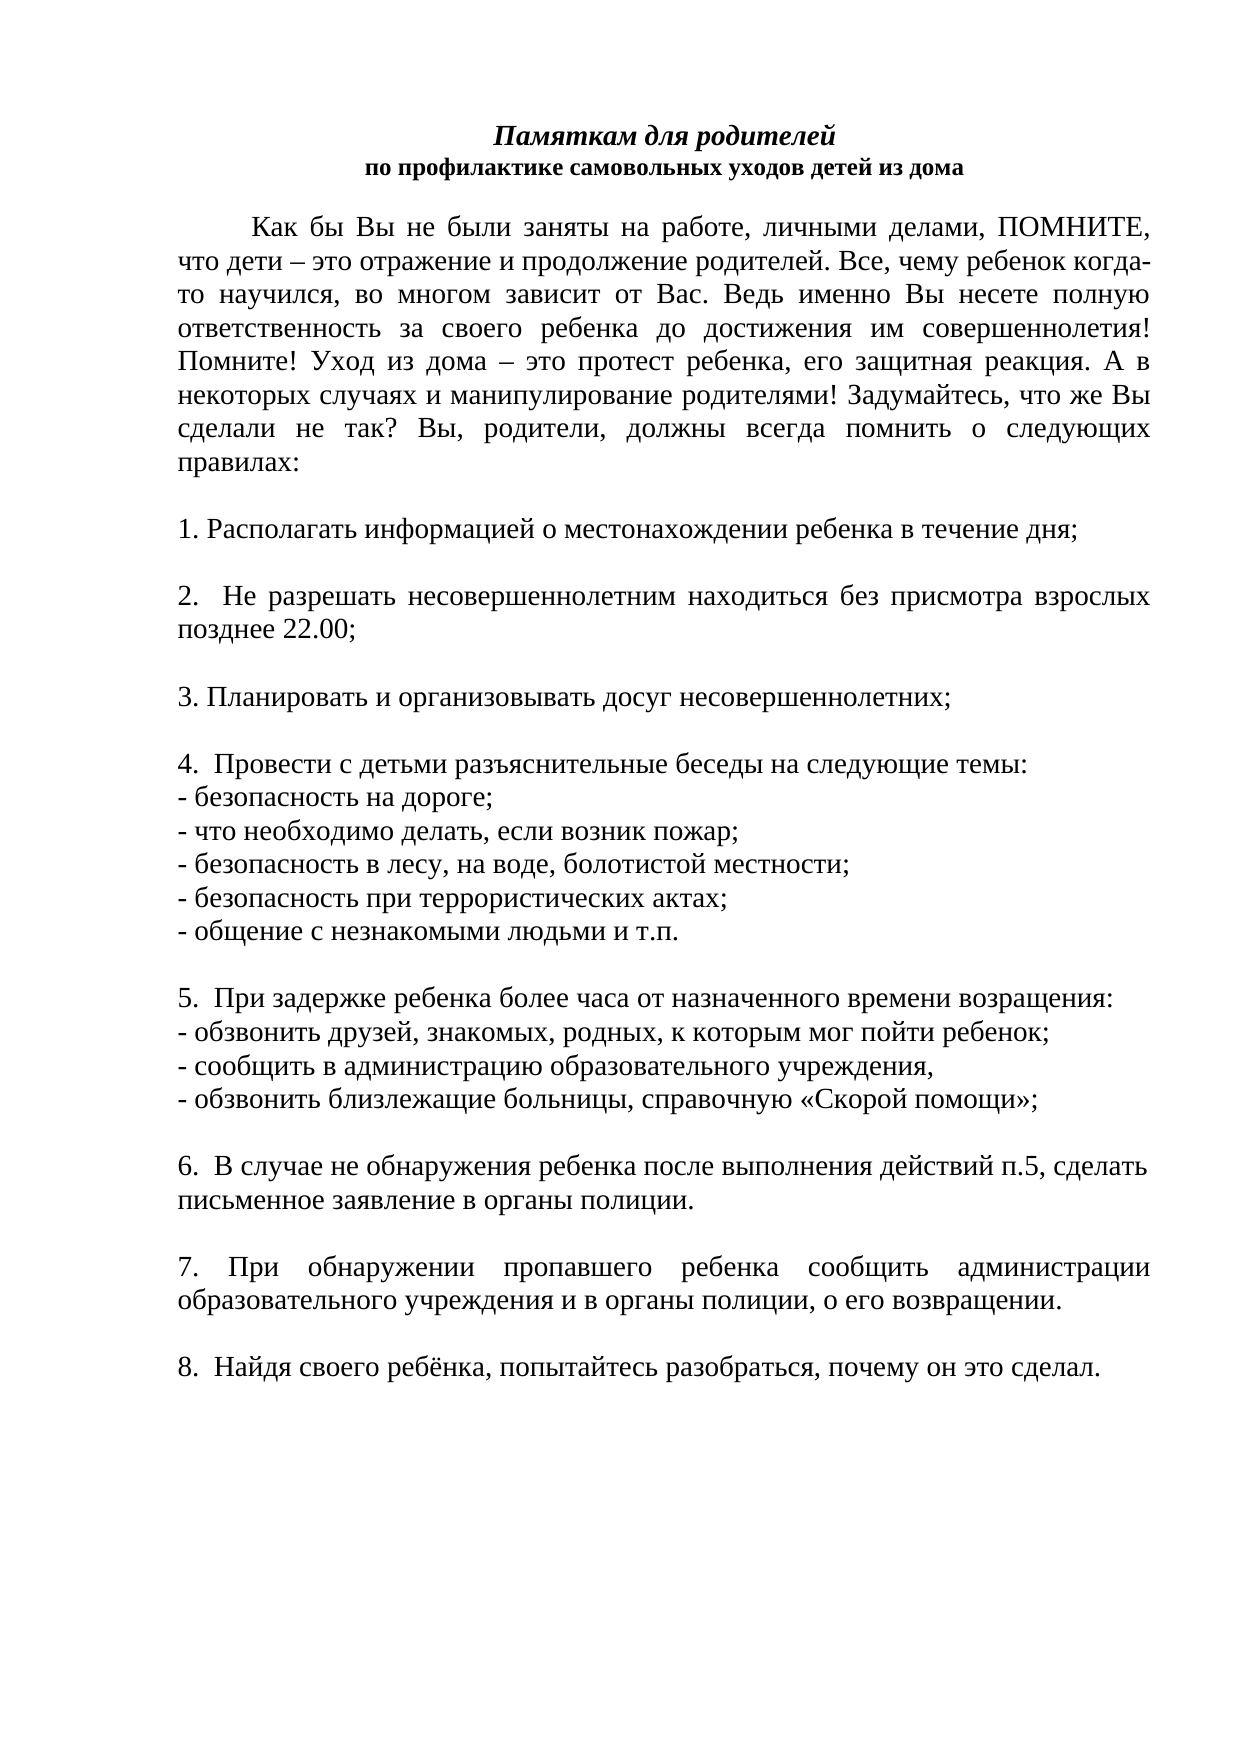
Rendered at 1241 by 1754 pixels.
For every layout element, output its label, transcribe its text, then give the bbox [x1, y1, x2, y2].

text по профилактике самовольных уходов детей из дома [177, 152, 1152, 180]
text Как бы Вы не были заняты на работе, личными делами, ПОМНИТЕ, что дети – это отражение и продолжение родителей. Все, чему ребенок когда-то научился, во многом зависит от Вас. Ведь именно Вы несете полную ответственность за своего ребенка до достижения им совершеннолетия! Помните! Уход из дома – это протест ребенка, его защитная реакция. А в некоторых случаях и манипулирование родителями! Задумайтесь, что же Вы сделали не так? Вы, родители, должны всегда помнить о следующих правилах: [177, 209, 1152, 477]
text - что необходимо делать, если возник пожар; [177, 813, 1152, 846]
text - общение с незнакомыми людьми и т.п. [177, 913, 1152, 947]
text 8. Найдя своего ребёнка, попытайтесь разобраться, почему он это сделал. [177, 1349, 1152, 1383]
text Памяткам для родителей [177, 118, 1152, 152]
text 7. При обнаружении пропавшего ребенка сообщить администрации образовательного учреждения и в органы полиции, о его возвращении. [177, 1249, 1152, 1316]
text - безопасность на дороге; [177, 779, 1152, 813]
text - обзвонить близлежащие больницы, справочную «Скорой помощи»; [177, 1081, 1152, 1115]
text 5. При задержке ребенка более часа от назначенного времени возращения: [177, 981, 1152, 1014]
text письменное заявление в органы полиции. [177, 1182, 1152, 1215]
text 6. В случае не обнаружения ребенка после выполнения действий п.5, сделать [177, 1148, 1152, 1182]
text - безопасность при террористических актах; [177, 880, 1152, 913]
text - безопасность в лесу, на воде, болотистой местности; [177, 846, 1152, 880]
text 2. Не разрешать несовершеннолетним находиться без присмотра взрослых позднее 22.00; [177, 578, 1152, 645]
text 1. Располагать информацией о местонахождении ребенка в течение дня; [177, 511, 1152, 544]
text - сообщить в администрацию образовательного учреждения, [177, 1048, 1152, 1081]
text 3. Планировать и организовывать досуг несовершеннолетних; [177, 679, 1152, 712]
text - обзвонить друзей, знакомых, родных, к которым мог пойти ребенок; [177, 1014, 1152, 1048]
text 4. Провести с детьми разъяснительные беседы на следующие темы: [177, 746, 1152, 779]
